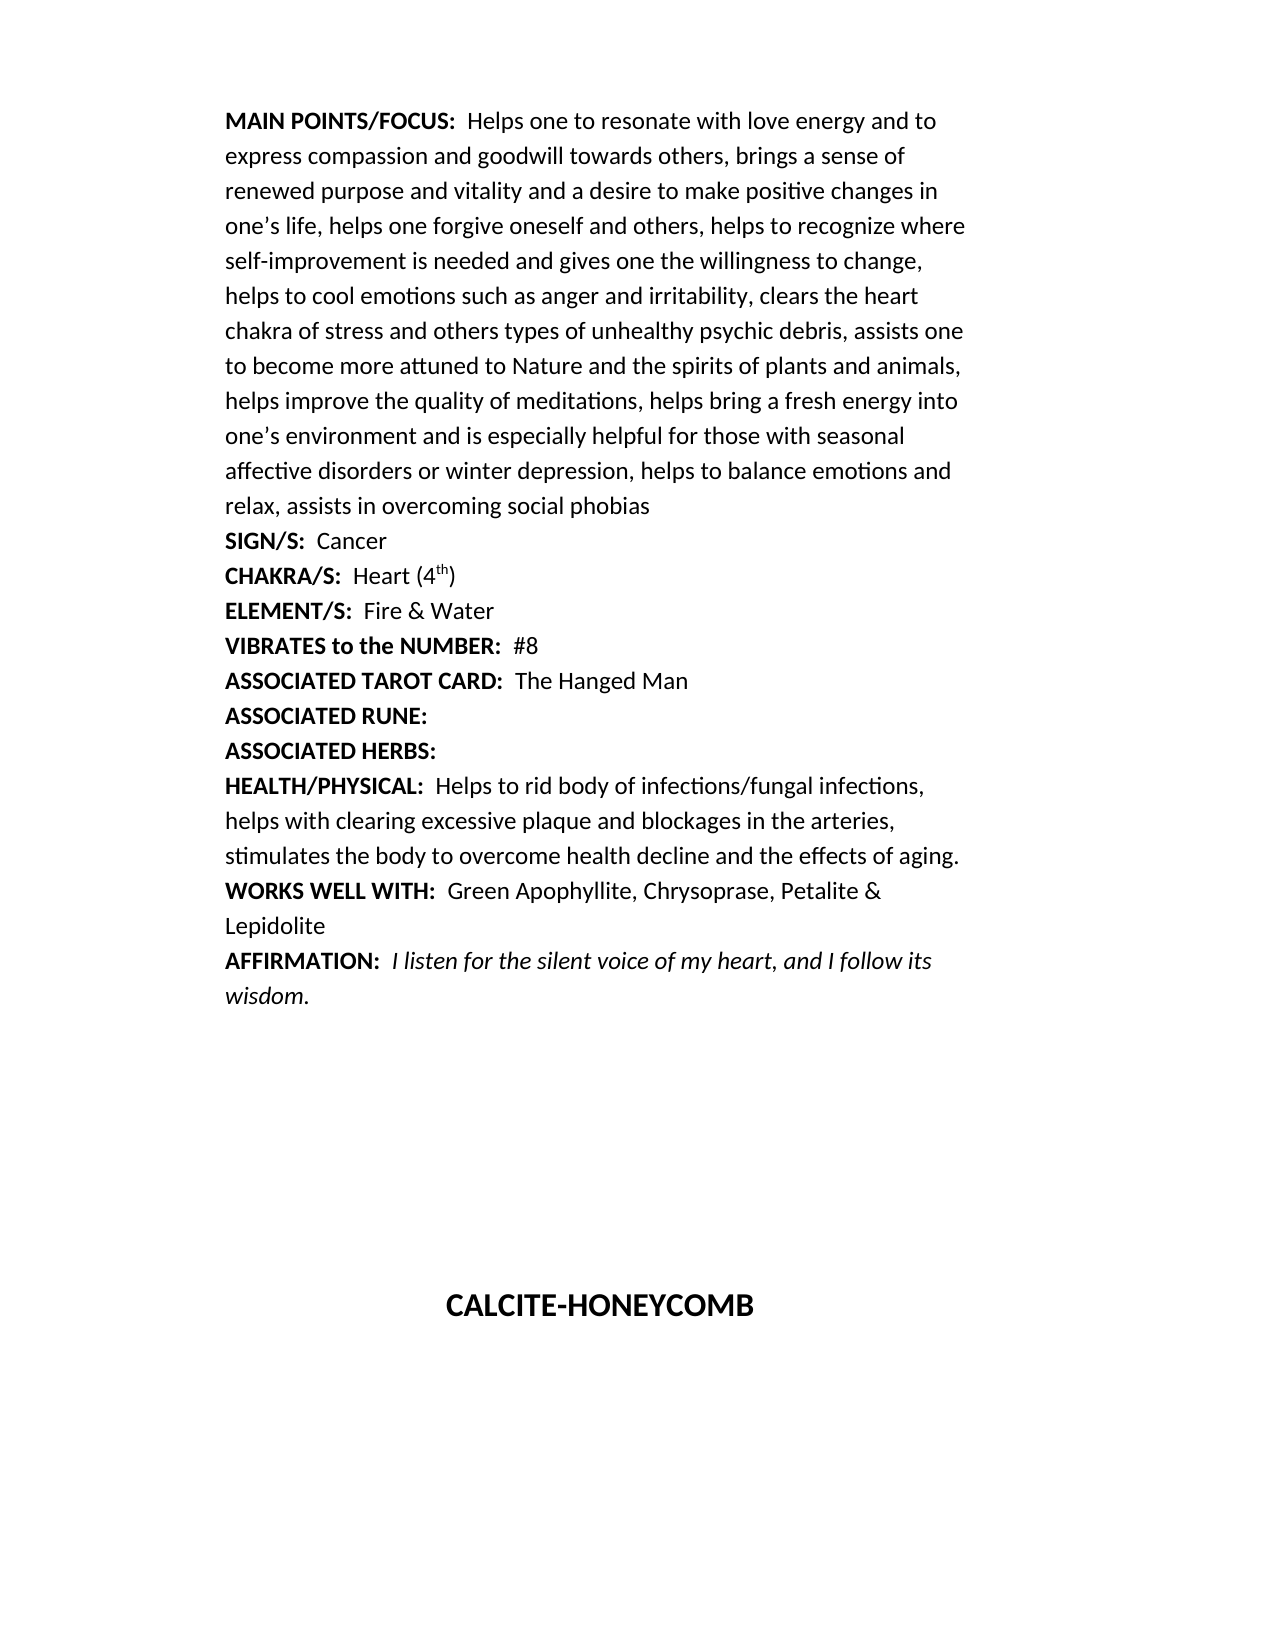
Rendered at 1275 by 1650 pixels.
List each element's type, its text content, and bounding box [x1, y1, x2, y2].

text SIGN/S: Cancer [225, 525, 975, 556]
text WORKS WELL WITH: Green Apophyllite, Chrysoprase, Petalite & Lepidolite [225, 875, 975, 941]
text VIBRATES to the NUMBER: #8 [225, 630, 975, 661]
text MAIN POINTS/FOCUS: Helps one to resonate with love energy and to express compassion and goodwill towards others, brings a sense of renewed purpose and vitality and a desire to make positive changes in one’s life, helps one forgive oneself and others, helps to recognize where self-improvement is needed and gives one the willingness to change, helps to cool emotions such as anger and irritability, clears the heart chakra of stress and others types of unhealthy psychic debris, assists one to become more attuned to Nature and the spirits of plants and animals, helps improve the quality of meditations, helps bring a fresh energy into one’s environment and is especially helpful for those with seasonal affective disorders or winter depression, helps to balance emotions and relax, assists in overcoming social phobias [225, 105, 975, 521]
text CHAKRA/S: Heart (4th) [225, 560, 975, 591]
text AFFIRMATION: I listen for the silent voice of my heart, and I follow its wisdom. [225, 945, 975, 1011]
text HEALTH/PHYSICAL: Helps to rid body of infections/fungal infections, helps with clearing excessive plaque and blockages in the arteries, stimulates the body to overcome health decline and the effects of aging. [225, 770, 975, 871]
text ASSOCIATED TAROT CARD: The Hanged Man [225, 665, 975, 696]
text ELEMENT/S: Fire & Water [225, 595, 975, 626]
text CALCITE-HONEYCOMB [225, 1284, 975, 1324]
text ASSOCIATED RUNE: [225, 700, 975, 731]
text ASSOCIATED HERBS: [225, 735, 975, 766]
